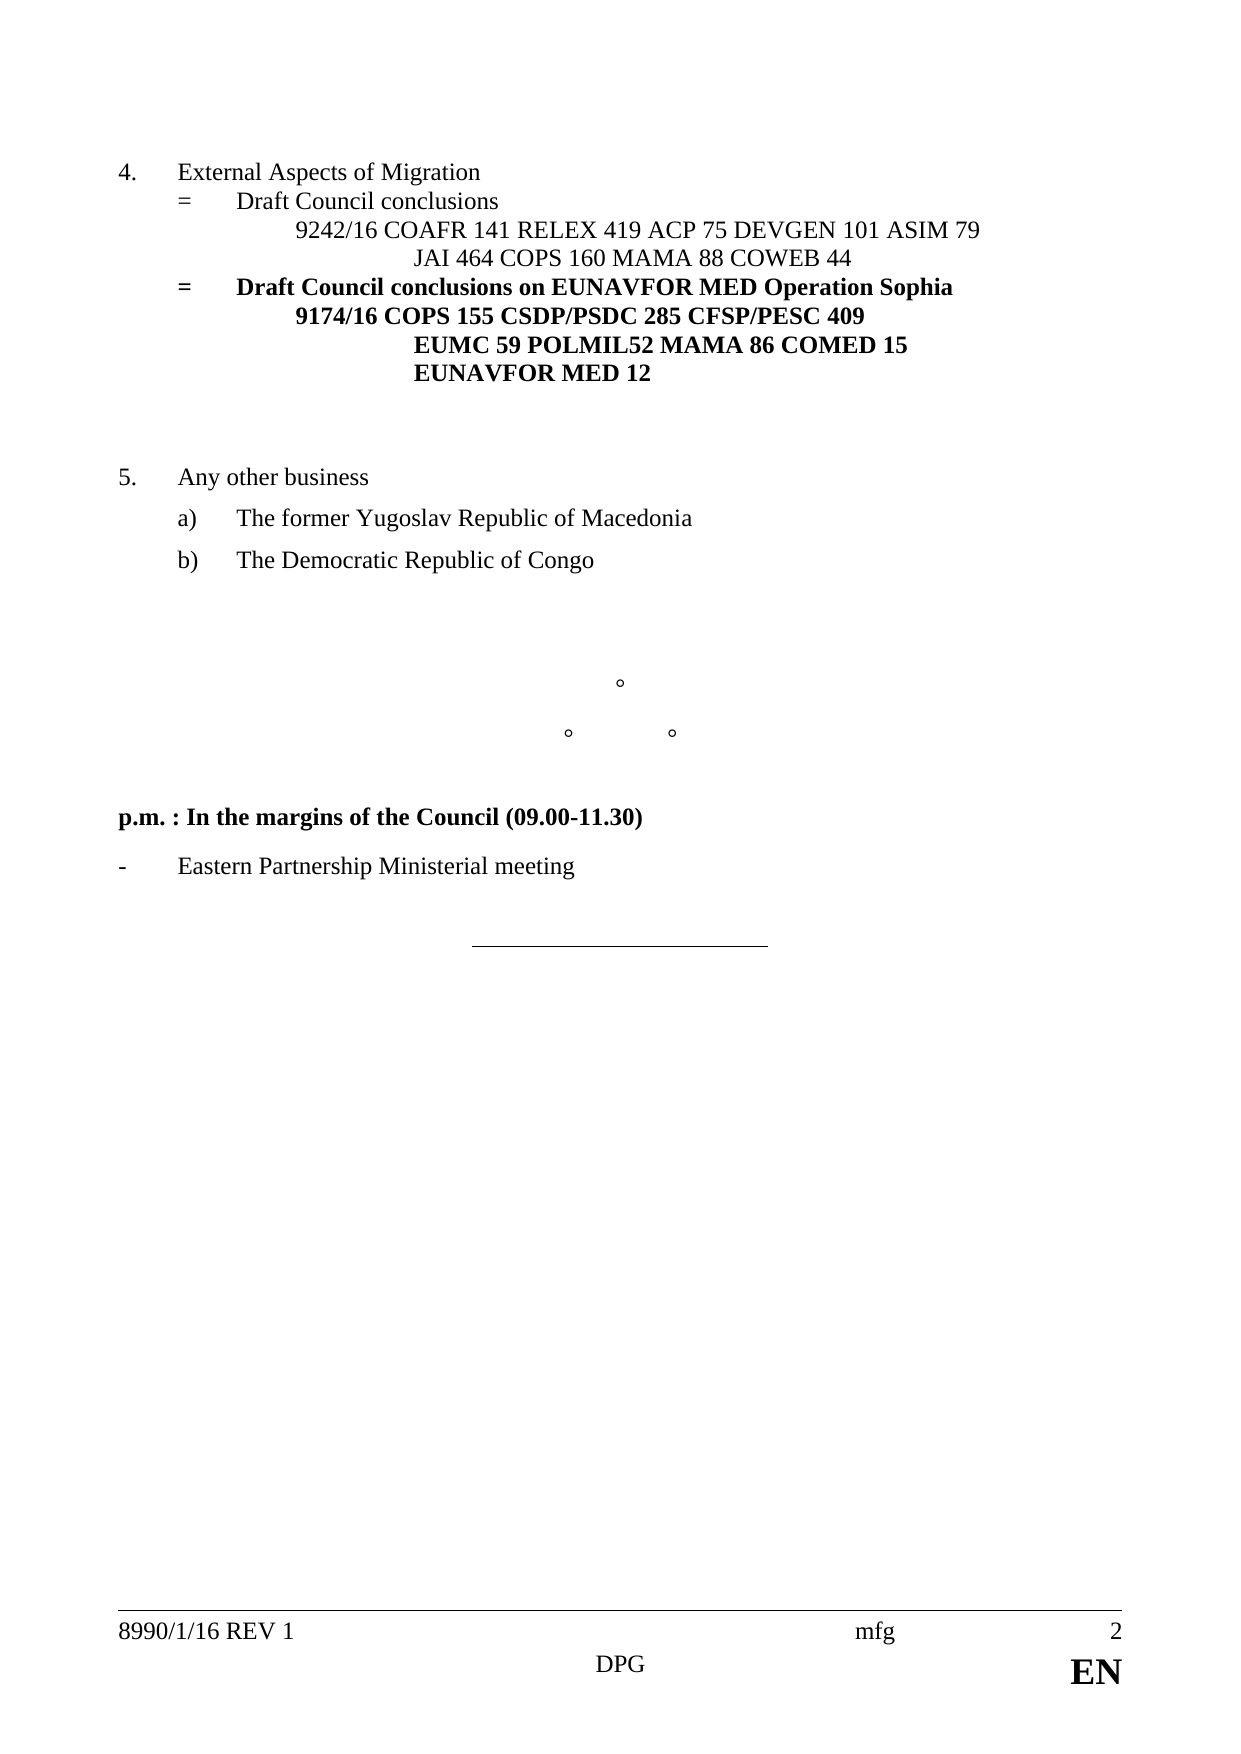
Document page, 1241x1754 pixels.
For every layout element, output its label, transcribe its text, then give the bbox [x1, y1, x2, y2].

text 9242/16 COAFR 141 RELEX 419 ACP 75 DEVGEN 101 ASIM 79 [295, 215, 1122, 243]
text 9174/16 COPS 155 CSDP/PSDC 285 CFSP/PESC 409 [295, 301, 1122, 330]
text a) The former Yugoslav Republic of Macedonia [177, 503, 1122, 532]
text Draft Council conclusions [177, 186, 1122, 215]
text b) The Democratic Republic of Congo [177, 545, 1122, 573]
text ° ° [118, 723, 1122, 752]
text EUMC 59 POLMIL52 MAMA 86 COMED 15 [413, 330, 1122, 358]
text JAI 464 COPS 160 MAMA 88 COWEB 44 [413, 243, 1122, 272]
text 5. Any other business [118, 462, 1122, 491]
text EUNAVFOR MED 12 [413, 358, 1122, 387]
text p.m. : In the margins of the Council (09.00-11.30) [118, 802, 1122, 831]
text = Draft Council conclusions on EUNAVFOR MED Operation Sophia [177, 272, 1122, 301]
text - Eastern Partnership Ministerial meeting [118, 851, 1122, 880]
text 4. External Aspects of Migration [118, 157, 1122, 186]
text ° [118, 673, 1122, 702]
